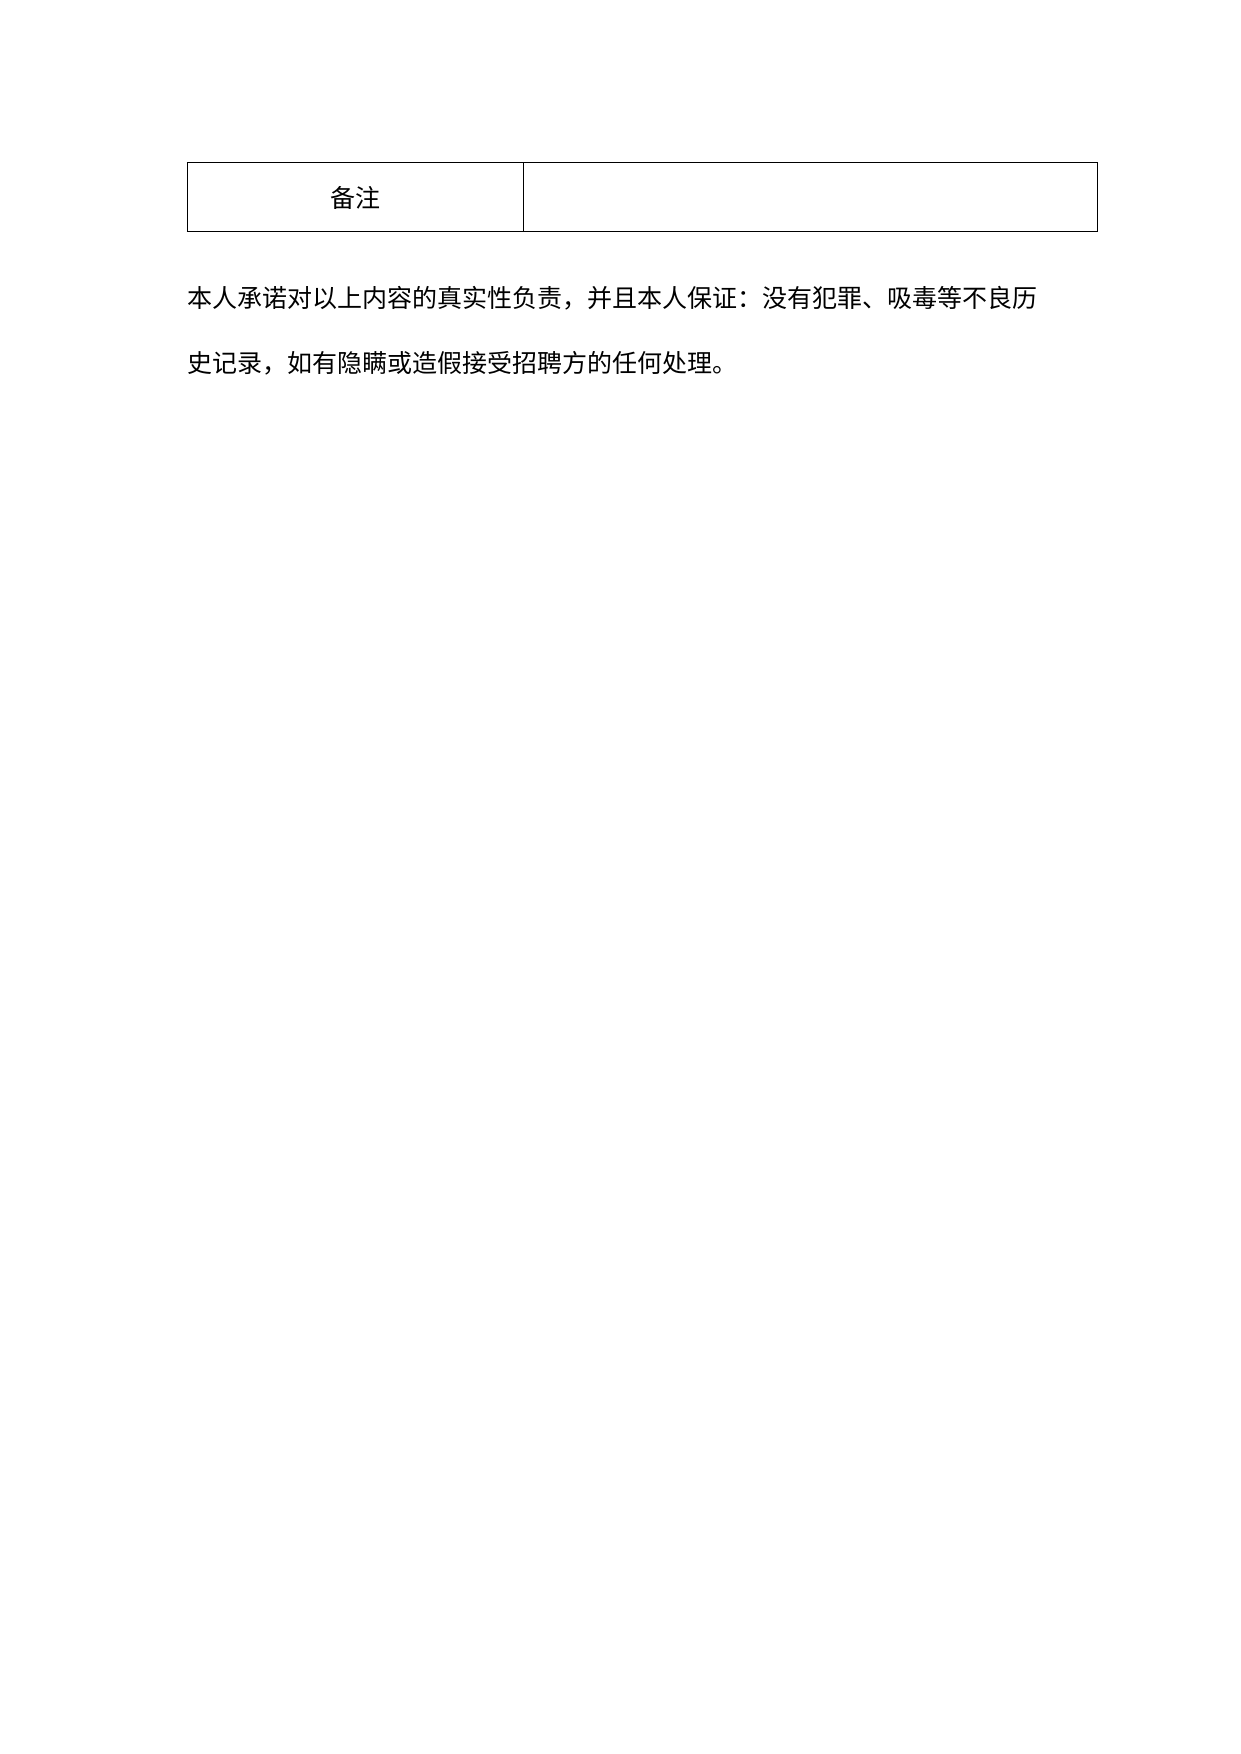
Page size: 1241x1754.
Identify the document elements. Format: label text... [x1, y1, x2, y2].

text 本人承诺对以上内容的真实性负责，并且本人保证：没有犯罪、吸毒等不良历史记录，如有隐瞒或造假接受招聘方的任何处理。 [187, 264, 1053, 394]
table_cell 备注 [188, 163, 523, 231]
table_cell [524, 163, 1097, 231]
